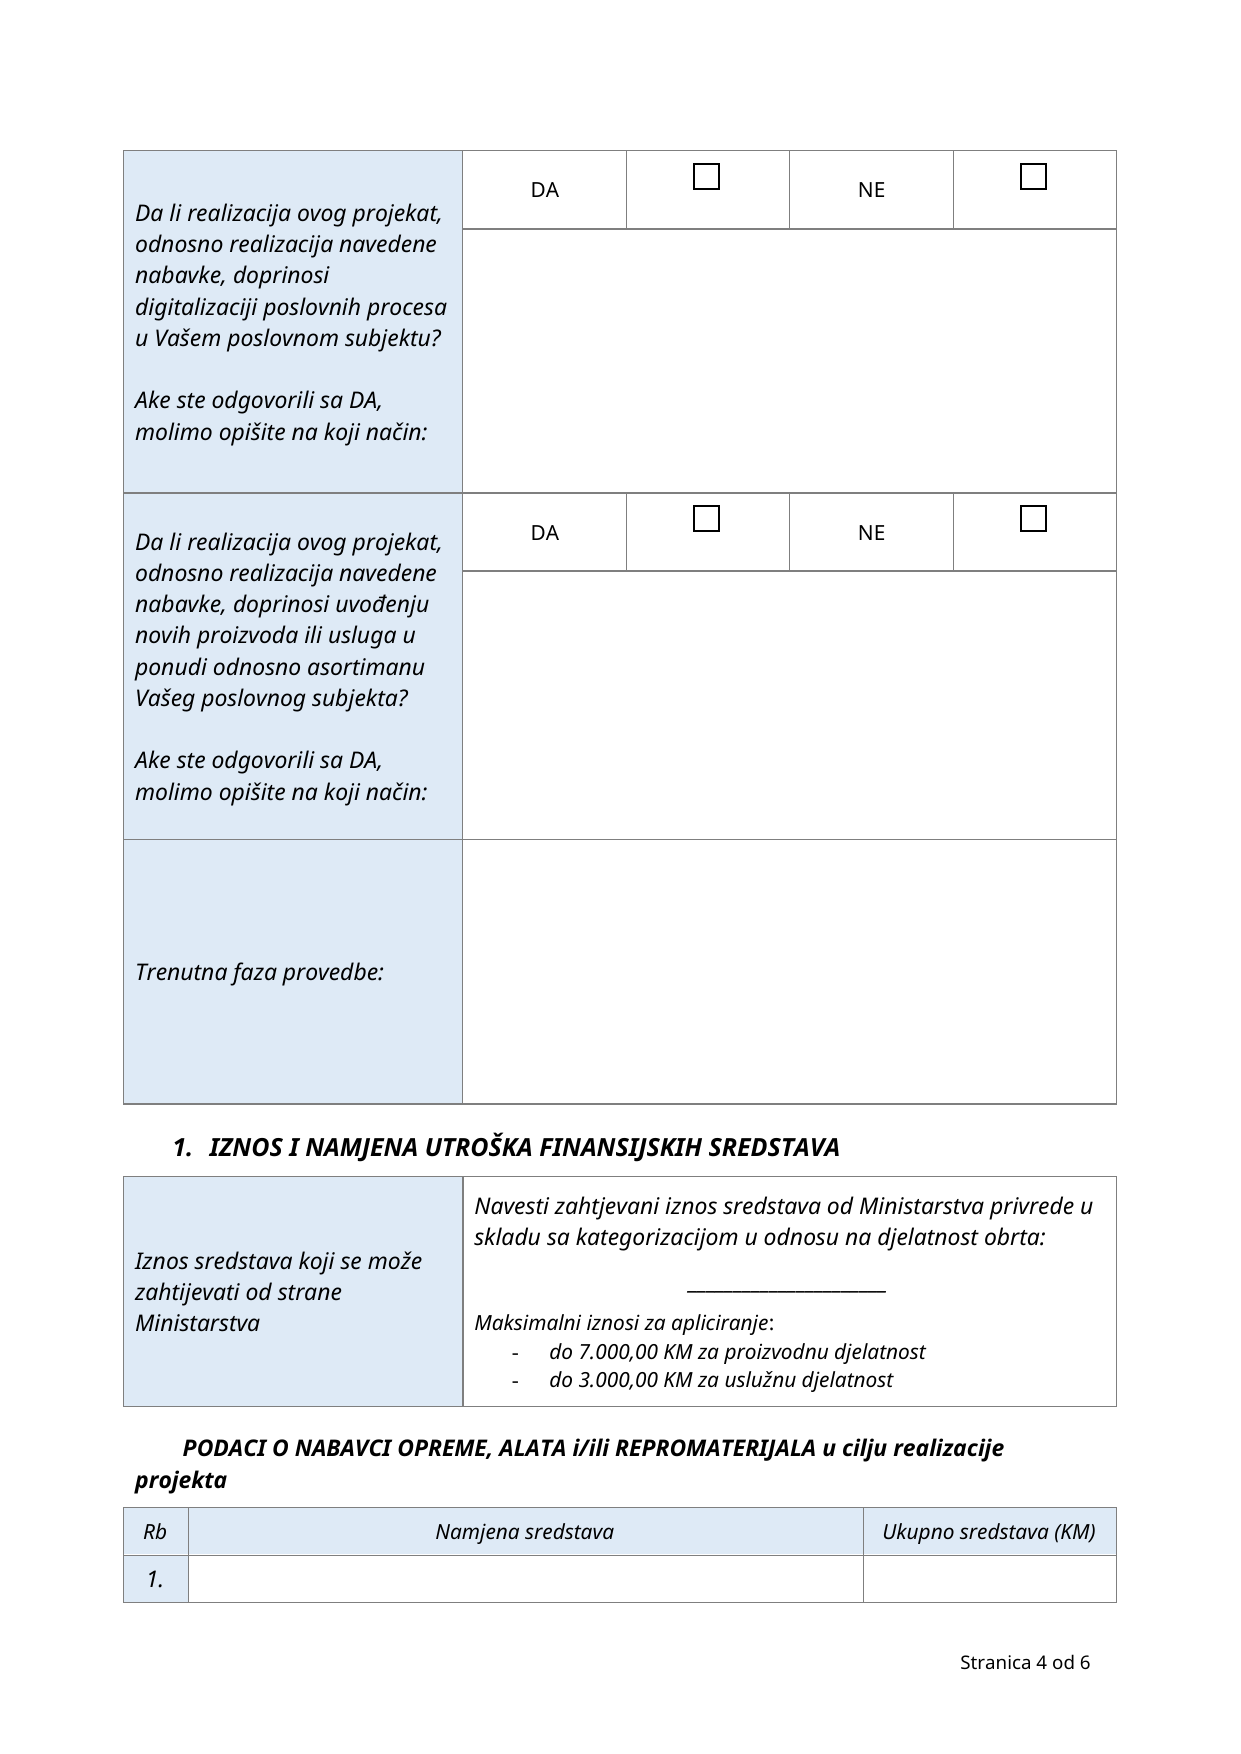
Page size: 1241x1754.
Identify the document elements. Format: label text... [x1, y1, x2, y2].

table_cell PODACI O NABAVCI OPREME, ALATA i/ili REPROMATERIJALA u cilju realizacije projekta [124, 1407, 1117, 1507]
table_cell [463, 572, 1116, 839]
table_cell Navesti zahtjevani iznos sredstava od Ministarstva privrede u skladu sa kategorizacijom u odnosu na djelatnost obrta: ______________________ Maksimalni iznosi za apliciranje: do 7.000,00 KM za proizvodnu djelatnost do 3.000,00 KM za uslužnu djelatnost [464, 1177, 1116, 1406]
table_cell [864, 1556, 1116, 1602]
table_cell Da li realizacija ovog projekat, odnosno realizacija navedene nabavke, doprinosi uvođenju novih proizvoda ili usluga u ponudi odnosno asortimanu Vašeg poslovnog subjekta? Ake ste odgovorili sa DA, molimo opišite na koji način: [124, 494, 462, 839]
table_cell NE [790, 494, 953, 570]
table_cell Ukupno sredstava (KM) [864, 1508, 1116, 1554]
table_cell Iznos sredstava koji se može zahtijevati od strane Ministarstva [124, 1177, 462, 1406]
table_cell [954, 151, 1116, 228]
table_cell [189, 1556, 863, 1602]
table_cell [463, 840, 1116, 1103]
table_cell Rb [124, 1508, 188, 1554]
table_cell Trenutna faza provedbe: [124, 840, 462, 1103]
table_cell DA [463, 151, 626, 228]
table_cell [463, 230, 1116, 492]
table_cell NE [790, 151, 953, 228]
table_cell DA [463, 494, 626, 570]
table_cell IZNOS I NAMJENA UTROŠKA FINANSIJSKIH SREDSTAVA [124, 1105, 1117, 1176]
table_cell Namjena sredstava [189, 1508, 863, 1554]
table_cell [627, 494, 789, 570]
table_cell Da li realizacija ovog projekat, odnosno realizacija navedene nabavke, doprinosi digitalizaciji poslovnih procesa u Vašem poslovnom subjektu? Ake ste odgovorili sa DA, molimo opišite na koji način: [124, 151, 462, 492]
table_cell 1. [124, 1556, 188, 1602]
table_cell [954, 494, 1116, 570]
table_cell [627, 151, 789, 228]
